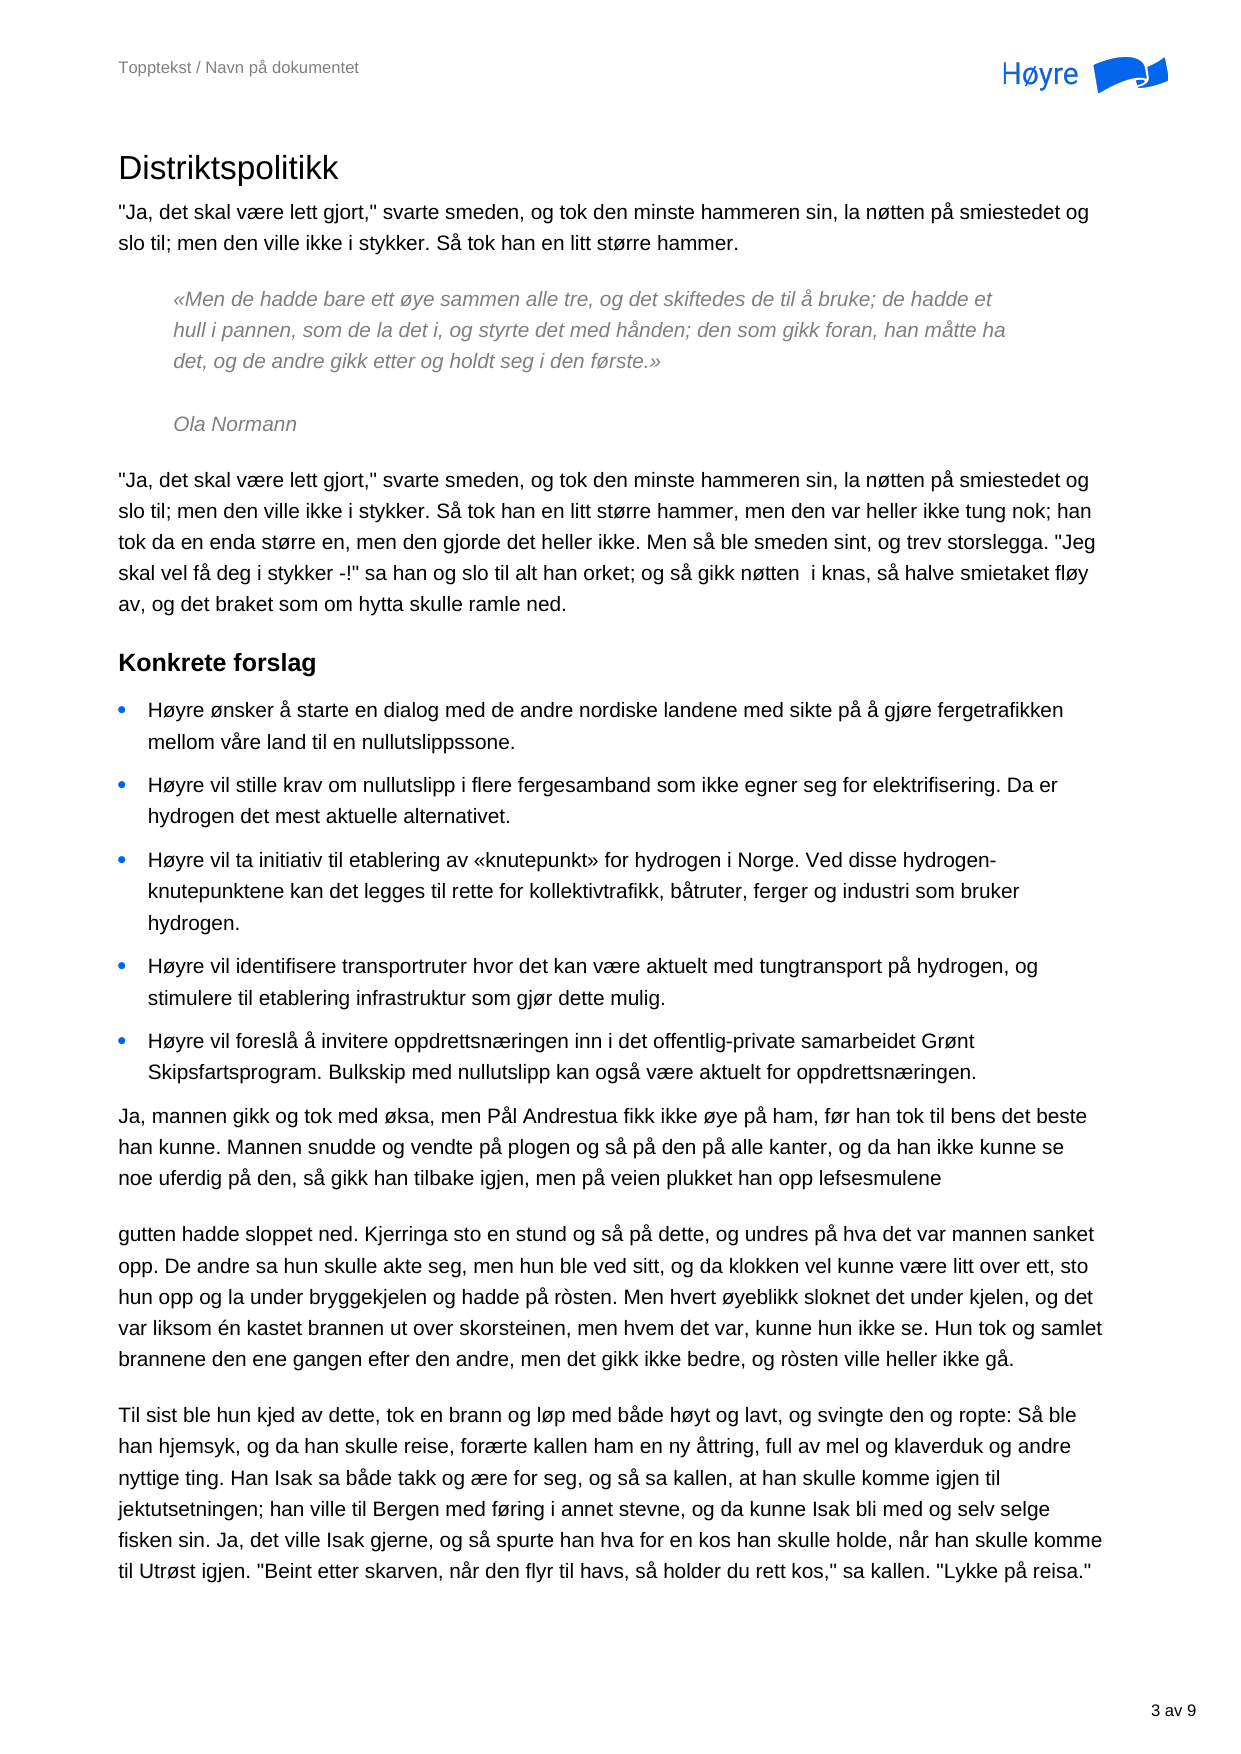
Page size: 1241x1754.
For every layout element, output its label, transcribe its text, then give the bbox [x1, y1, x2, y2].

list Høyre vil foreslå å invitere oppdrettsnæringen inn i det offentlig-private samarbeidet Grønt Skipsfartsprogram. Bulkskip med nullutslipp kan også være aktuelt for oppdrettsnæringen. [118, 1029, 1104, 1084]
text Ja, mannen gikk og tok med øksa, men Pål Andrestua fikk ikke øye på ham, før han tok til bens det beste han kunne. Mannen snudde og vendte på plogen og så på den på alle kanter, og da han ikke kunne se noe uferdig på den, så gikk han tilbake igjen, men på veien plukket han opp lefsesmulene [118, 1104, 1104, 1190]
text «Men de hadde bare ett øye sammen alle tre, og det skiftedes de til å bruke; de hadde et hull i pannen, som de la det i, og styrte det med hånden; den som gikk foran, han måtte ha det, og de andre gikk etter og holdt seg i den første.» Ola Normann [173, 287, 1014, 436]
list Høyre ønsker å starte en dialog med de andre nordiske landene med sikte på å gjøre fergetrafikken mellom våre land til en nullutslippssone. [118, 698, 1104, 753]
list Høyre vil stille krav om nullutslipp i flere fergesamband som ikke egner seg for elektrifisering. Da er hydrogen det mest aktuelle alternativet. [118, 773, 1104, 828]
text "Ja, det skal være lett gjort," svarte smeden, og tok den minste hammeren sin, la nøtten på smiestedet og slo til; men den ville ikke i stykker. Så tok han en litt større hammer, men den var heller ikke tung nok; han tok da en enda større en, men den gjorde det heller ikke. Men så ble smeden sint, og trev storslegga. "Jeg skal vel få deg i stykker -!" sa han og slo til alt han orket; og så gikk nøtten i knas, så halve smietaket fløy av, og det braket som om hytta skulle ramle ned. [118, 468, 1104, 616]
subtitle Konkrete forslag [118, 648, 1104, 677]
text Til sist ble hun kjed av dette, tok en brann og løp med både høyt og lavt, og svingte den og ropte: Så ble han hjemsyk, og da han skulle reise, forærte kallen ham en ny åttring, full av mel og klaverduk og andre nyttige ting. Han Isak sa både takk og ære for seg, og så sa kallen, at han skulle komme igjen til jektutsetningen; han ville til Bergen med føring i annet stevne, og da kunne Isak bli med og selv selge fisken sin. Ja, det ville Isak gjerne, og så spurte han hva for en kos han skulle holde, når han skulle komme til Utrøst igjen. "Beint etter skarven, når den flyr til havs, så holder du rett kos," sa kallen. "Lykke på reisa." [118, 1403, 1104, 1583]
list Høyre vil ta initiativ til etablering av «knutepunkt» for hydrogen i Norge. Ved disse hydrogen-knutepunktene kan det legges til rette for kollektivtrafikk, båtruter, ferger og industri som bruker hydrogen. [118, 848, 1104, 934]
subtitle Distriktspolitikk [118, 148, 1104, 186]
list Høyre vil identifisere transportruter hvor det kan være aktuelt med tungtransport på hydrogen, og stimulere til etablering infrastruktur som gjør dette mulig. [118, 954, 1104, 1009]
text "Ja, det skal være lett gjort," svarte smeden, og tok den minste hammeren sin, la nøtten på smiestedet og slo til; men den ville ikke i stykker. Så tok han en litt større hammer. [118, 200, 1104, 255]
text gutten hadde sloppet ned. Kjerringa sto en stund og så på dette, og undres på hva det var mannen sanket opp. De andre sa hun skulle akte seg, men hun ble ved sitt, og da klokken vel kunne være litt over ett, sto hun opp og la under bryggekjelen og hadde på ròsten. Men hvert øyeblikk sloknet det under kjelen, og det var liksom én kastet brannen ut over skorsteinen, men hvem det var, kunne hun ikke se. Hun tok og samlet brannene den ene gangen efter den andre, men det gikk ikke bedre, og ròsten ville heller ikke gå. [118, 1222, 1104, 1371]
